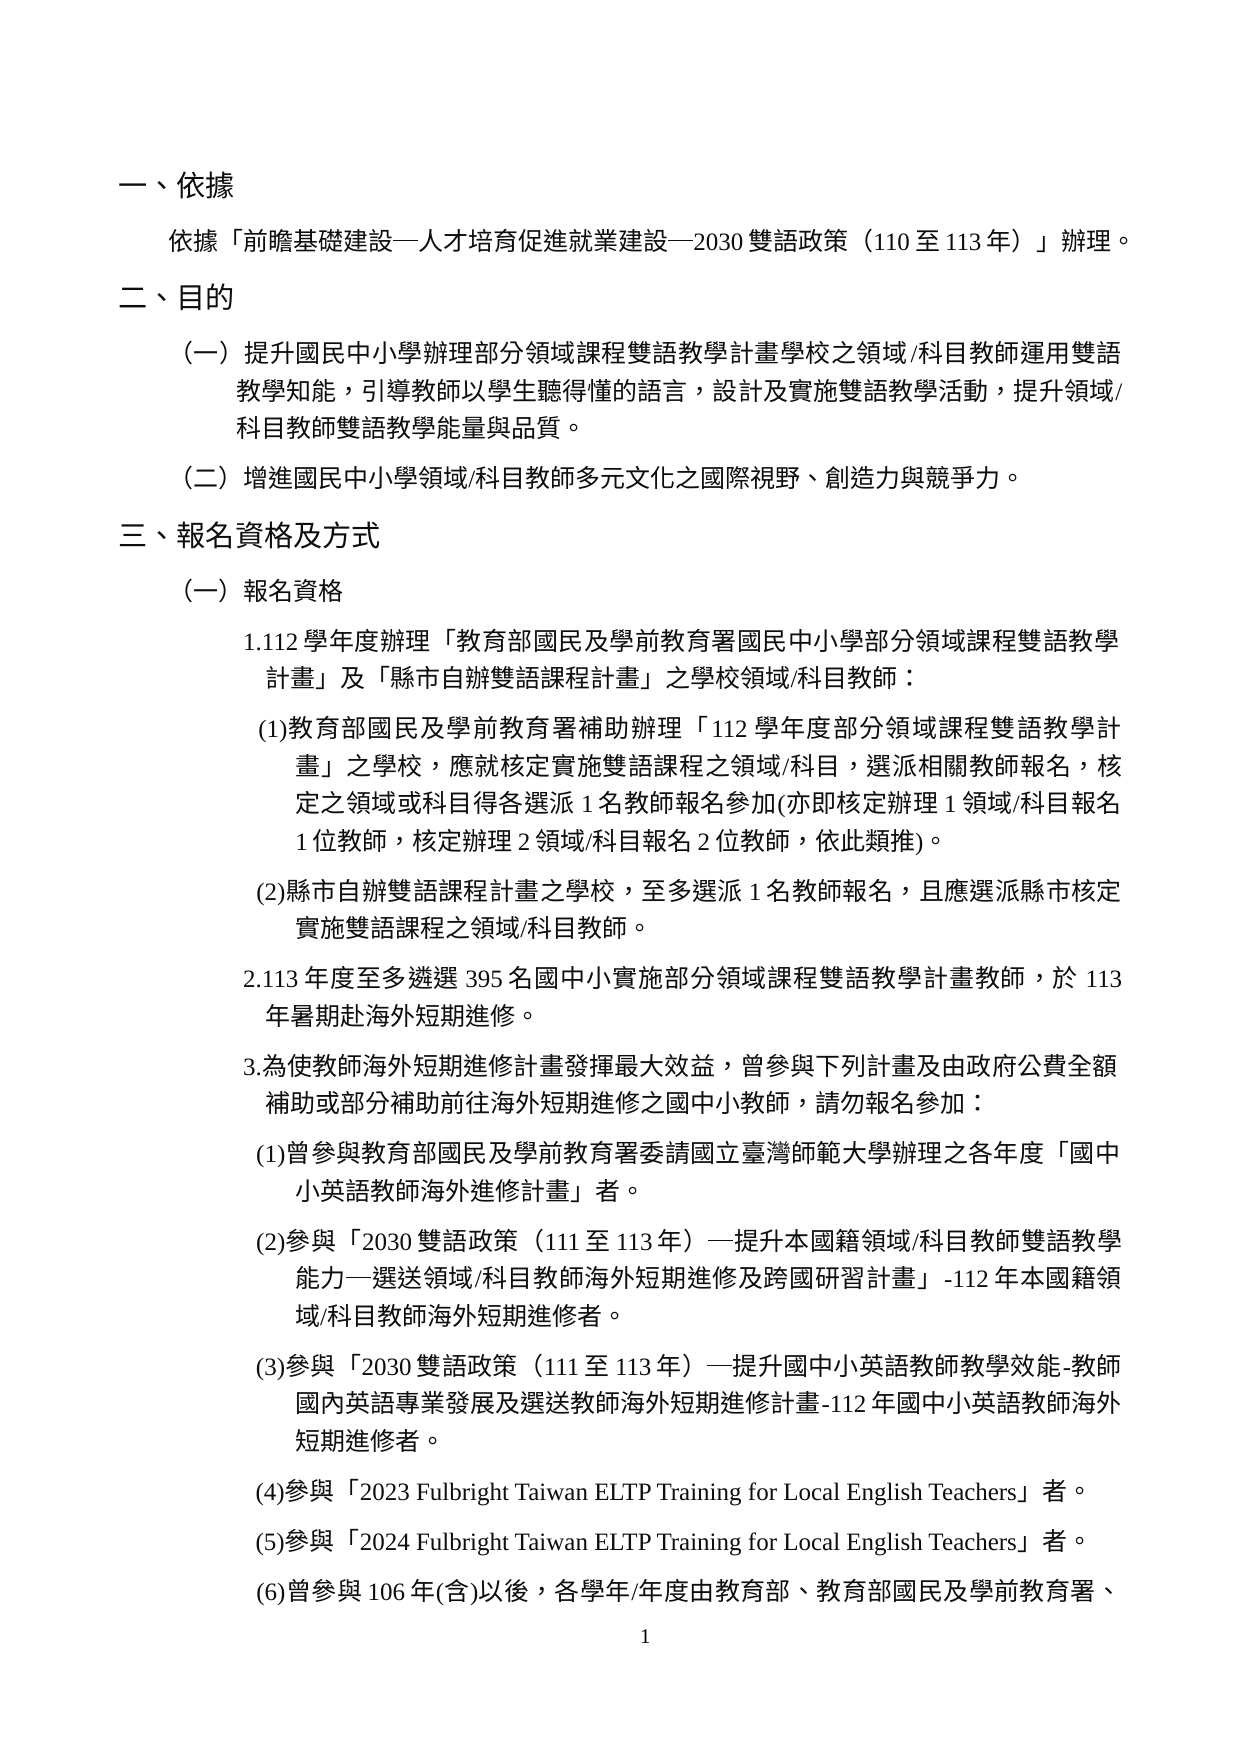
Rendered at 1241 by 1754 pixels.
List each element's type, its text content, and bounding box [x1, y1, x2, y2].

text (1)曾參與教育部國民及學前教育署委請國立臺灣師範大學辦理之各年度「國中小英語教師海外進修計畫」者。 [243, 1133, 1122, 1208]
text （一）提升國民中小學辦理部分領域課程雙語教學計畫學校之領域/科目教師運用雙語教學知能，引導教師以學生聽得懂的語言，設計及實施雙語教學活動，提升領域/科目教師雙語教學能量與品質。 [168, 333, 1122, 446]
text (2)縣市自辦雙語課程計畫之學校，至多選派1名教師報名，且應選派縣市核定實施雙語課程之領域/科目教師。 [243, 871, 1122, 946]
text 1.112學年度辦理「教育部國民及學前教育署國民中小學部分領域課程雙語教學計畫」及「縣市自辦雙語課程計畫」之學校領域/科目教師： [243, 621, 1122, 696]
text （二）增進國民中小學領域/科目教師多元文化之國際視野、創造力與競爭力。 [168, 458, 1122, 496]
text （一）報名資格 [168, 571, 1122, 608]
text (4)參與「2023 Fulbright Taiwan ELTP Training for Local English Teachers」者。 [243, 1471, 1122, 1508]
text (5)參與「2024 Fulbright Taiwan ELTP Training for Local English Teachers」者。 [243, 1521, 1122, 1558]
text 3.為使教師海外短期進修計畫發揮最大效益，曾參與下列計畫及由政府公費全額補助或部分補助前往海外短期進修之國中小教師，請勿報名參加： [243, 1046, 1122, 1121]
text (2)參與「2030雙語政策（111至113年）─提升本國籍領域/科目教師雙語教學能力─選送領域/科目教師海外短期進修及跨國研習計畫」-112年本國籍領域/科目教師海外短期進修者。 [243, 1221, 1122, 1333]
list 依據「前瞻基礎建設─人才培育促進就業建設─2030雙語政策（110至113年）」辦理。 [168, 221, 1122, 258]
text 三、報名資格及方式 [118, 496, 1122, 571]
text 二、目的 [118, 258, 1122, 333]
text 2.113年度至多遴選395名國中小實施部分領域課程雙語教學計畫教師，於113年暑期赴海外短期進修。 [243, 958, 1122, 1033]
text (3)參與「2030雙語政策（111至113年）─提升國中小英語教師教學效能-教師國內英語專業發展及選送教師海外短期進修計畫-112年國中小英語教師海外短期進修者。 [243, 1346, 1122, 1458]
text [243, 1571, 1122, 1608]
text 一、依據 [118, 146, 1122, 221]
text (1)教育部國民及學前教育署補助辦理「112學年度部分領域課程雙語教學計畫」之學校，應就核定實施雙語課程之領域/科目，選派相關教師報名，核定之領域或科目得各選派1名教師報名參加(亦即核定辦理1領域/科目報名1位教師，核定辦理2領域/科目報名2位教師，依此類推)。 [243, 708, 1122, 858]
